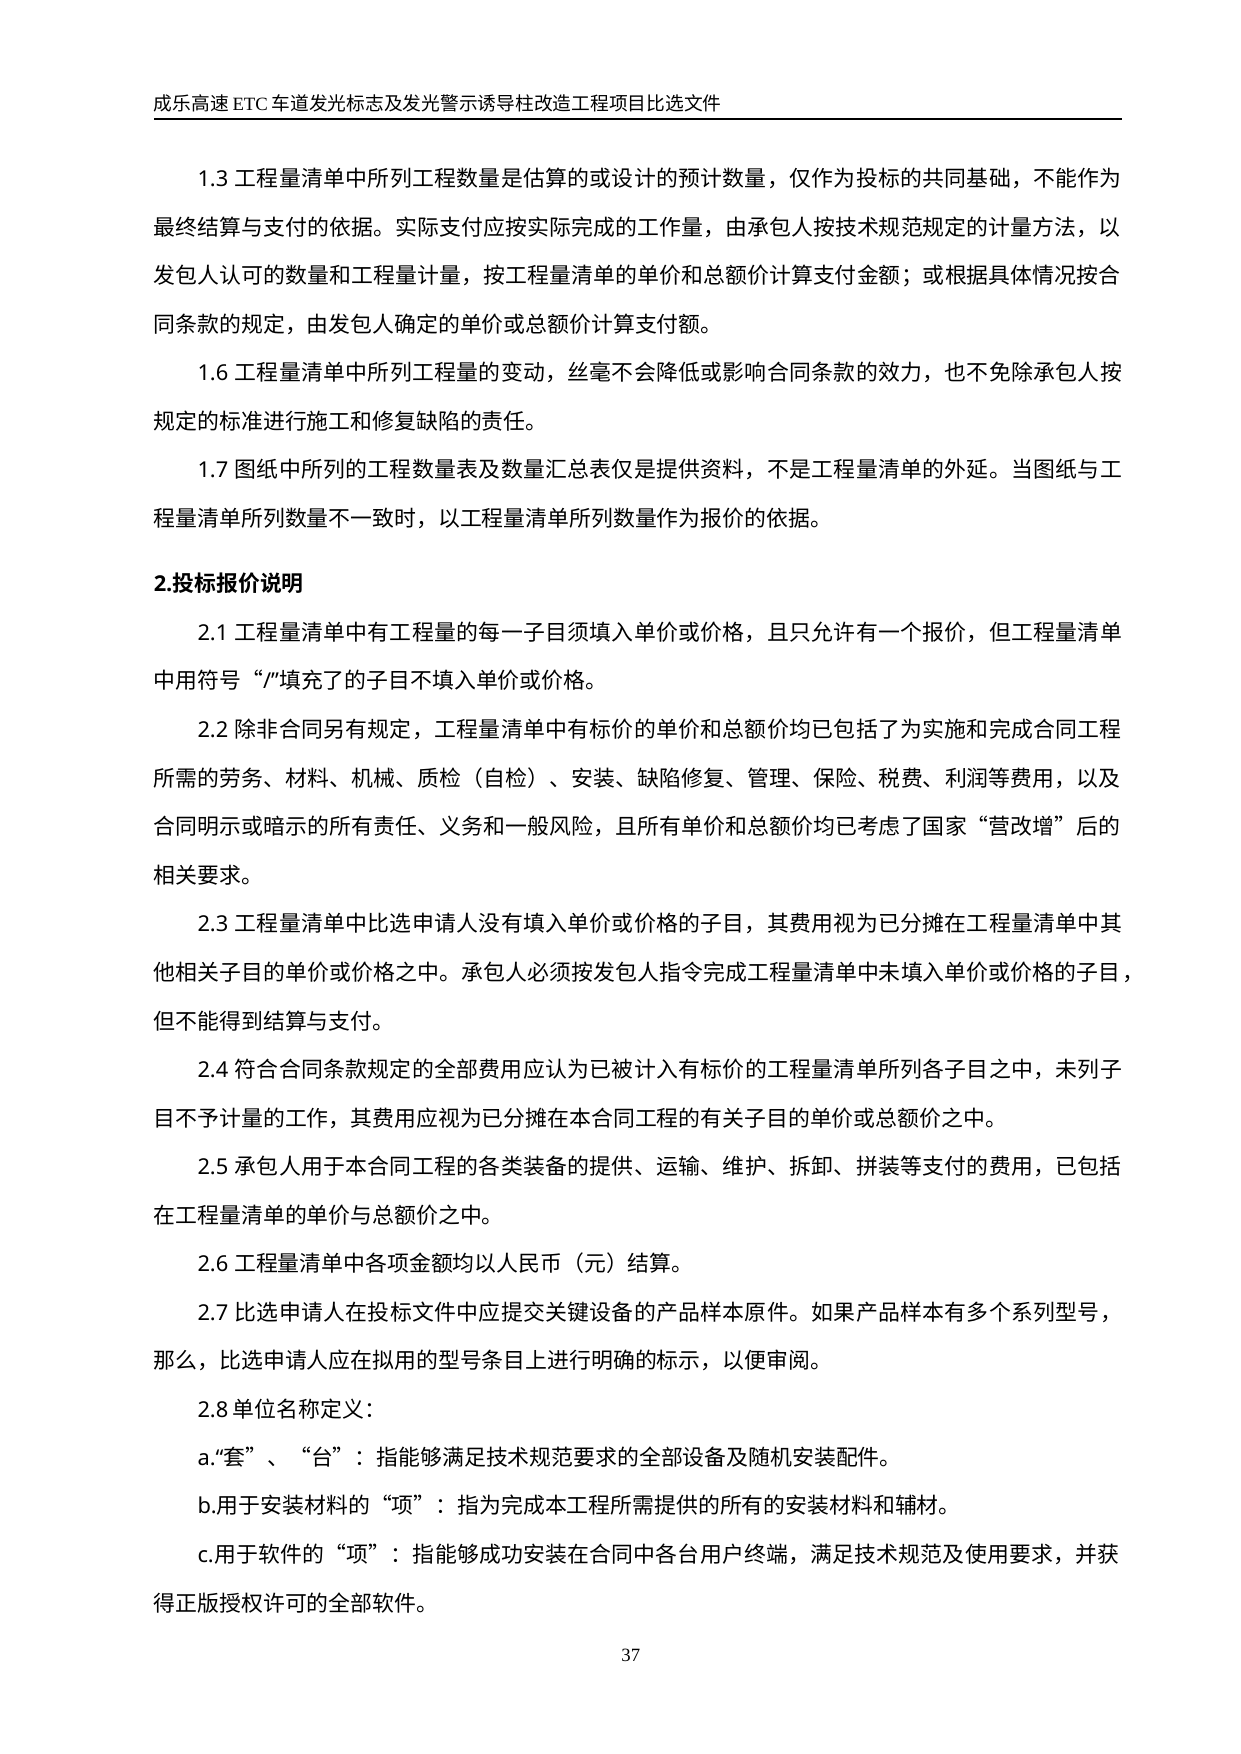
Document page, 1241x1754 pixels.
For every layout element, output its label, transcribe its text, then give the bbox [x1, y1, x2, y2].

text a.“套”、“台”：指能够满足技术规范要求的全部设备及随机安装配件。 [153, 1440, 1122, 1472]
text 2.7 比选申请人在投标文件中应提交关键设备的产品样本原件。如果产品样本有多个系列型号，那么，比选申请人应在拟用的型号条目上进行明确的标示，以便审阅。 [153, 1294, 1122, 1376]
text 2.3 工程量清单中比选申请人没有填入单价或价格的子目，其费用视为已分摊在工程量清单中其他相关子目的单价或价格之中。承包人必须按发包人指令完成工程量清单中未填入单价或价格的子目，但不能得到结算与支付。 [153, 906, 1122, 1036]
text 2.4 符合合同条款规定的全部费用应认为已被计入有标价的工程量清单所列各子目之中，未列子目不予计量的工作，其费用应视为已分摊在本合同工程的有关子目的单价或总额价之中。 [153, 1052, 1122, 1133]
text 2.8单位名称定义： [153, 1391, 1122, 1424]
text 2.1 工程量清单中有工程量的每一子目须填入单价或价格，且只允许有一个报价，但工程量清单中用符号“/”填充了的子目不填入单价或价格。 [153, 614, 1122, 696]
text b.用于安装材料的“项”：指为完成本工程所需提供的所有的安装材料和辅材。 [153, 1488, 1122, 1521]
text c.用于软件的“项”：指能够成功安装在合同中各台用户终端，满足技术规范及使用要求，并获得正版授权许可的全部软件。 [153, 1536, 1122, 1618]
text 1.7 图纸中所列的工程数量表及数量汇总表仅是提供资料，不是工程量清单的外延。当图纸与工程量清单所列数量不一致时，以工程量清单所列数量作为报价的依据。 [153, 452, 1122, 533]
text 2.投标报价说明 [153, 566, 1122, 598]
text 2.2 除非合同另有规定，工程量清单中有标价的单价和总额价均已包括了为实施和完成合同工程所需的劳务、材料、机械、质检（自检）、安装、缺陷修复、管理、保险、税费、利润等费用，以及合同明示或暗示的所有责任、义务和一般风险，且所有单价和总额价均已考虑了国家“营改增”后的相关要求。 [153, 711, 1122, 890]
text 1.6 工程量清单中所列工程量的变动，丝毫不会降低或影响合同条款的效力，也不免除承包人按规定的标准进行施工和修复缺陷的责任。 [153, 355, 1122, 436]
text 1.3 工程量清单中所列工程数量是估算的或设计的预计数量，仅作为投标的共同基础，不能作为最终结算与支付的依据。实际支付应按实际完成的工作量，由承包人按技术规范规定的计量方法，以发包人认可的数量和工程量计量，按工程量清单的单价和总额价计算支付金额；或根据具体情况按合同条款的规定，由发包人确定的单价或总额价计算支付额。 [153, 161, 1122, 339]
text 2.6 工程量清单中各项金额均以人民币（元）结算。 [153, 1246, 1122, 1278]
text 2.5 承包人用于本合同工程的各类装备的提供、运输、维护、拆卸、拼装等支付的费用，已包括在工程量清单的单价与总额价之中。 [153, 1149, 1122, 1230]
